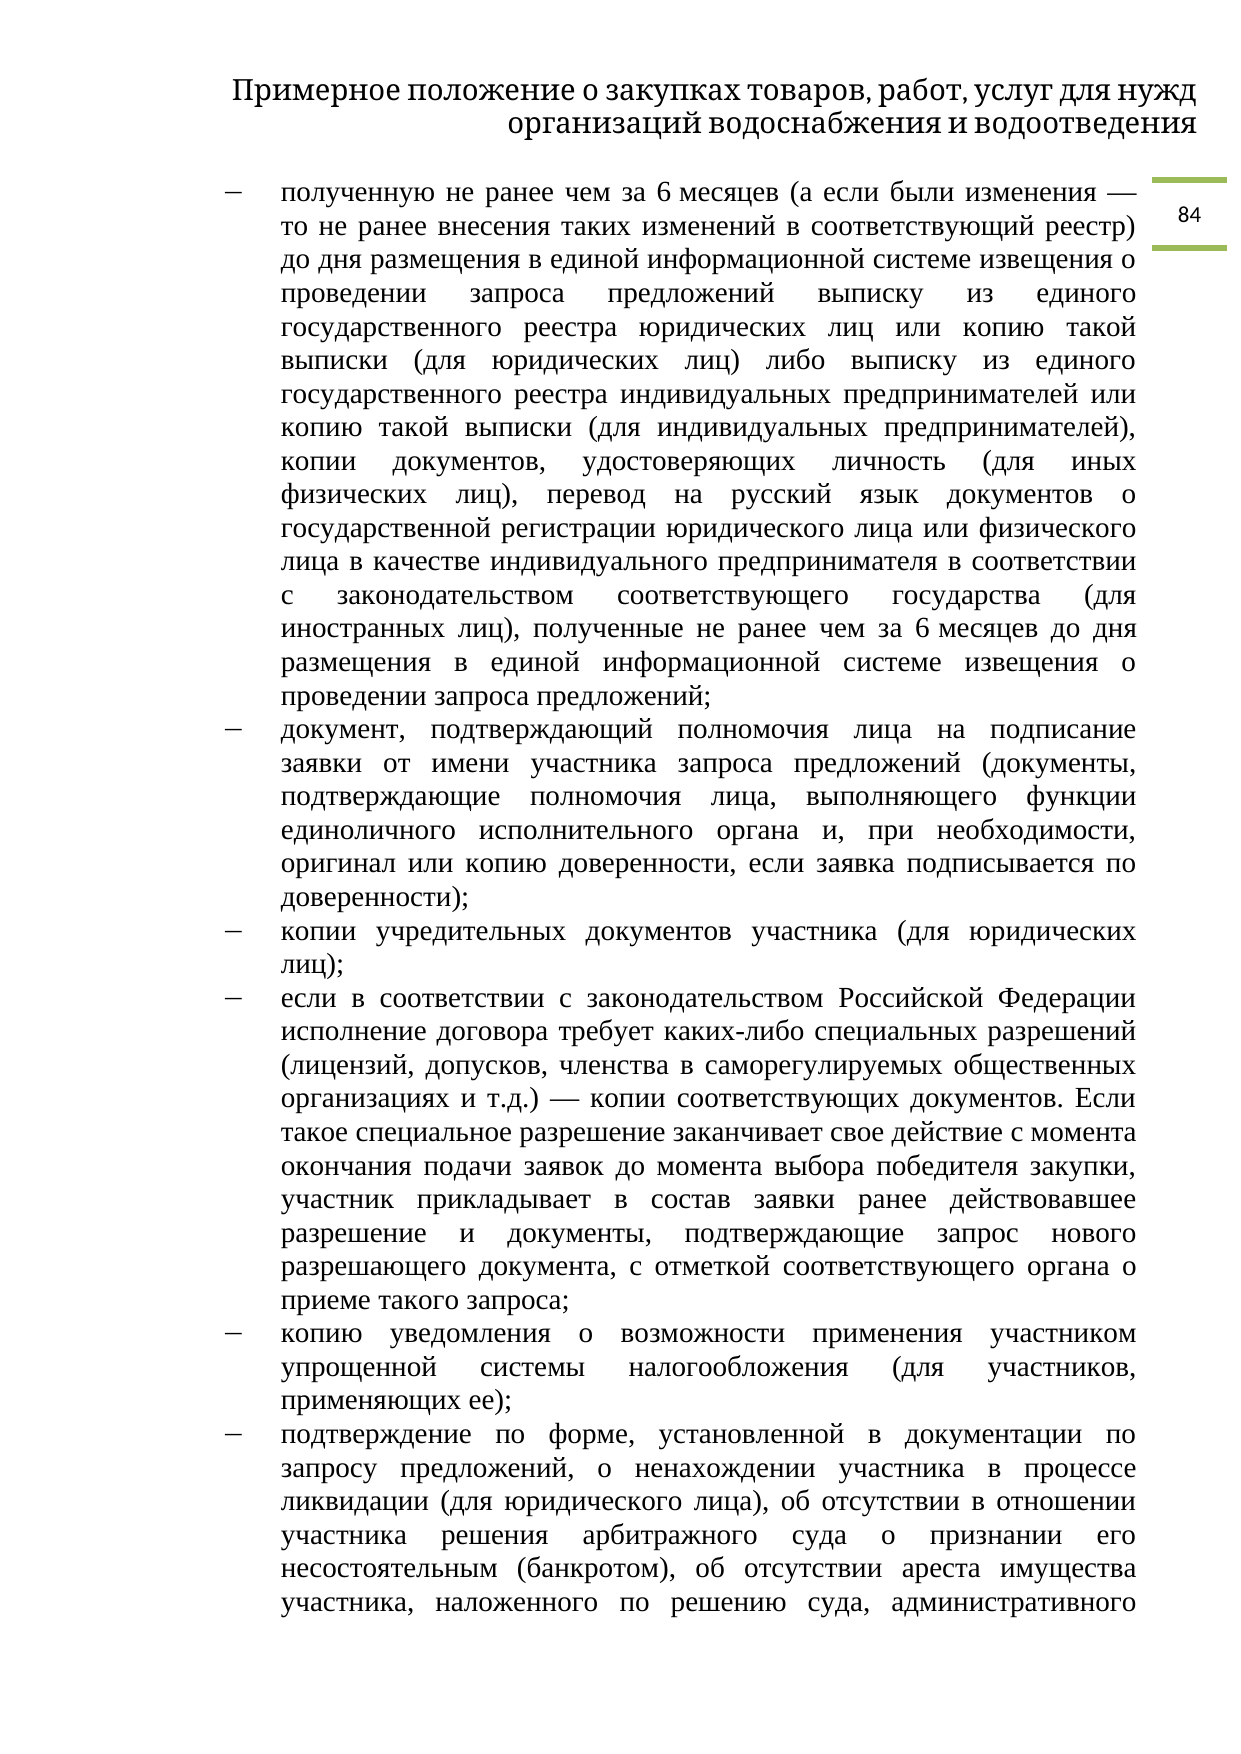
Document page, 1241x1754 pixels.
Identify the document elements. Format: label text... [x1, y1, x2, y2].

list полученную не ранее чем за 6 месяцев (а если были изменения — то не ранее внесения таких изменений в соответствующий реестр) до дня размещения в единой информационной системе извещения о проведении запроса предложений выписку из единого государственного реестра юридических лиц или копию такой выписки (для юридических лиц) либо выписку из единого государственного реестра индивидуальных предпринимателей или копию такой выписки (для индивидуальных предпринимателей), копии документов, удостоверяющих личность (для иных физических лиц), перевод на русский язык документов о государственной регистрации юридического лица или физического лица в качестве индивидуального предпринимателя в соответствии с законодательством соответствующего государства (для иностранных лиц), полученные не ранее чем за 6 месяцев до дня размещения в единой информационной системе извещения о проведении запроса предложений; [222, 174, 1137, 711]
list если в соответствии с законодательством Российской Федерации исполнение договора требует каких-либо специальных разрешений (лицензий, допусков, членства в саморегулируемых общественных организациях и т.д.) — копии соответствующих документов. Если такое специальное разрешение заканчивает свое действие с момента окончания подачи заявок до момента выбора победителя закупки, участник прикладывает в состав заявки ранее действовавшее разрешение и документы, подтверждающие запрос нового разрешающего документа, с отметкой соответствующего органа о приеме такого запроса; [222, 980, 1137, 1315]
list документ, подтверждающий полномочия лица на подписание заявки от имени участника запроса предложений (документы, подтверждающие полномочия лица, выполняющего функции единоличного исполнительного органа и, при необходимости, оригинал или копию доверенности, если заявка подписывается по доверенности); [222, 711, 1137, 913]
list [222, 1416, 1137, 1617]
list копии учредительных документов участника (для юридических лиц); [222, 913, 1137, 980]
list копию уведомления о возможности применения участником упрощенной системы налогообложения (для участников, применяющих ее); [222, 1315, 1137, 1416]
